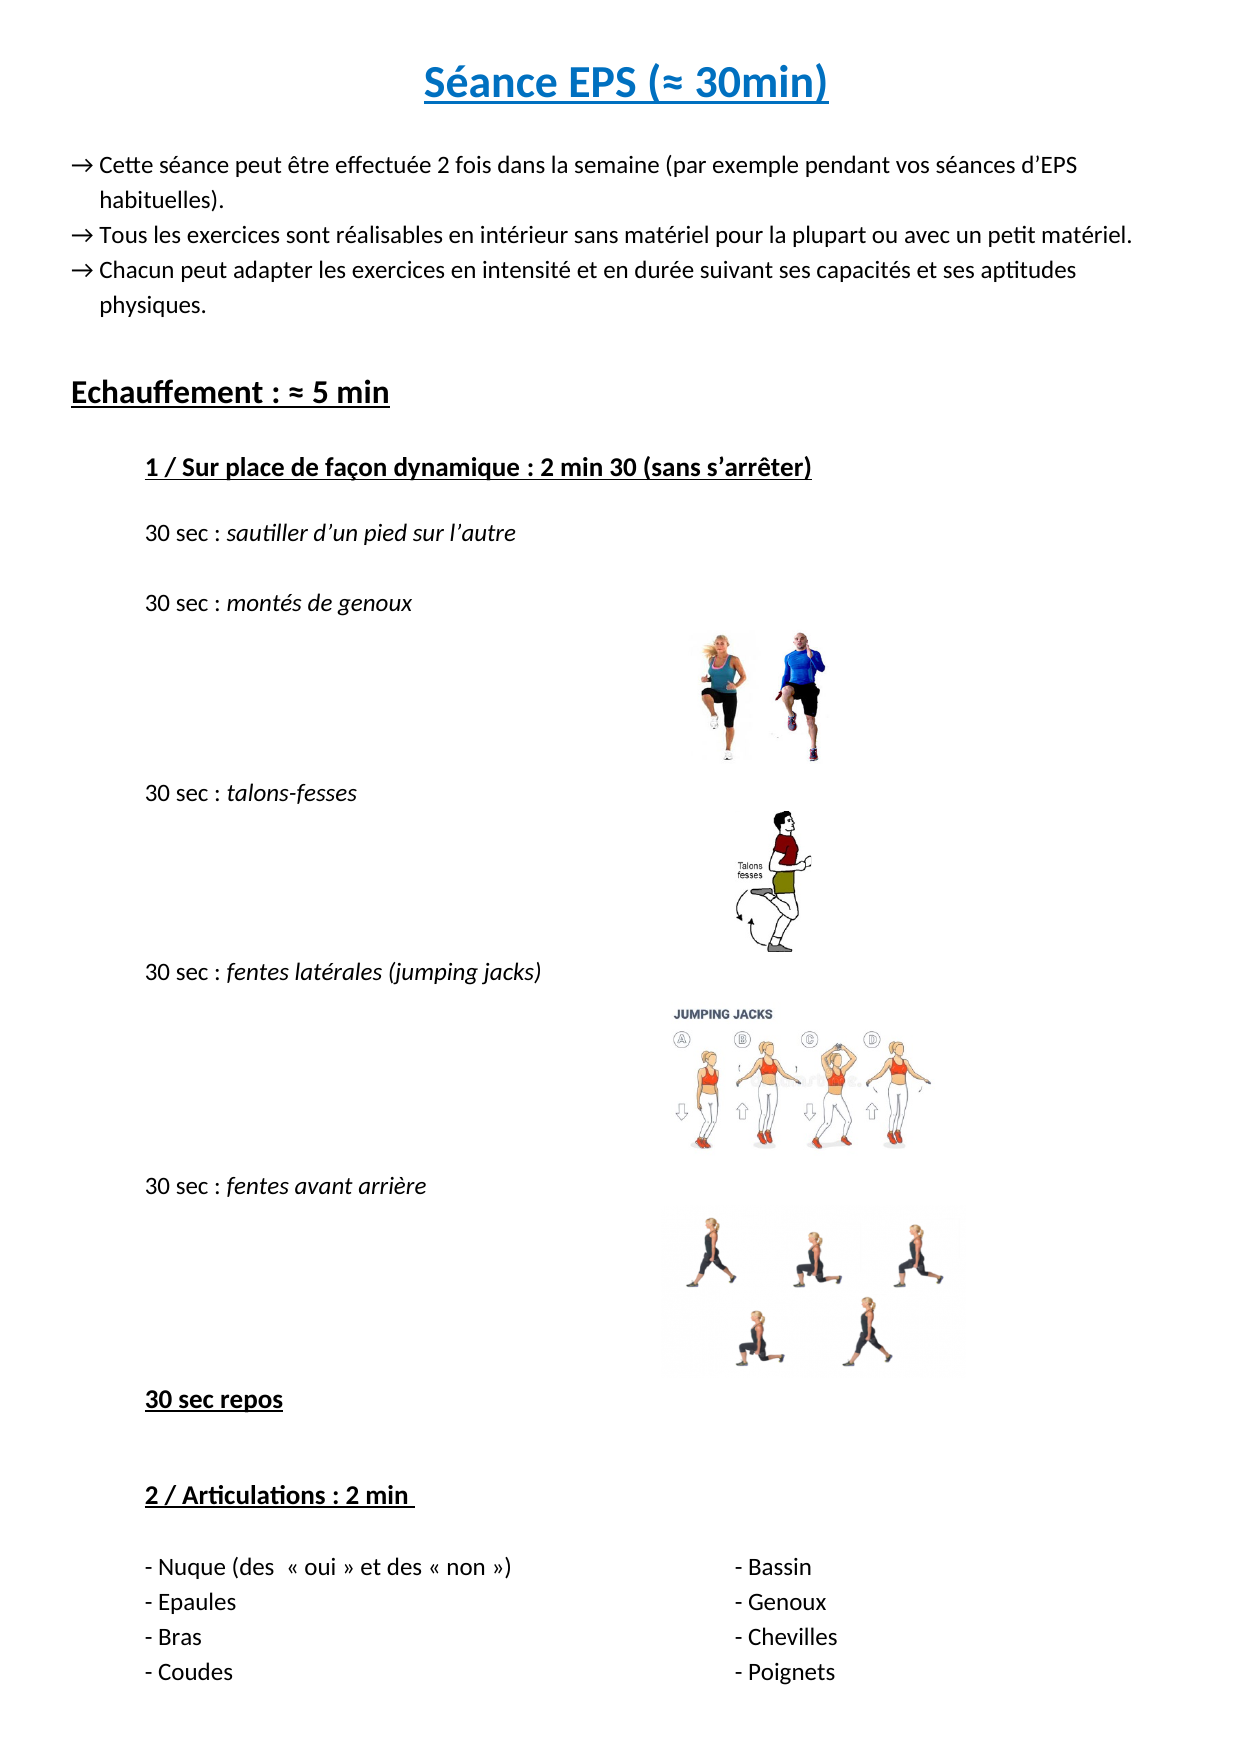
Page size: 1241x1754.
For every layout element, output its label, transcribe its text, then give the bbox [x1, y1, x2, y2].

picture [660, 991, 946, 1166]
text → Chacun peut adapter les exercices en intensité et en durée suivant ses capacités et ses aptitudes [71, 254, 1181, 285]
text - Coudes - Poignets [71, 1656, 1181, 1687]
text - Bras - Chevilles [71, 1621, 1181, 1652]
text 30 sec : fentes avant arrière [71, 1171, 1181, 1201]
text → Tous les exercices sont réalisables en intérieur sans matériel pour la plupart ou avec un petit matériel. [71, 219, 1181, 250]
picture [734, 811, 812, 952]
picture [683, 622, 853, 773]
text 1 / Sur place de façon dynamique : 2 min 30 (sans s’arrêter) [71, 450, 1181, 483]
text 30 sec : fentes latérales (jumping jacks) [71, 812, 1181, 987]
text 30 sec : talons-fesses [71, 777, 1181, 807]
text Echauffement : ≈ 5 min [71, 371, 1181, 412]
text 30 sec repos [71, 1382, 1181, 1415]
text physiques. [71, 289, 1181, 320]
text 2 / Articulations : 2 min [71, 1478, 1181, 1511]
text 30 sec : sautiller d’un pied sur l’autre [71, 517, 1181, 548]
text Séance EPS (≈ 30min) [71, 53, 1181, 109]
text - Nuque (des « oui » et des « non ») - Bassin [71, 1551, 1181, 1582]
text 30 sec : montés de genoux [71, 587, 1181, 618]
text habituelles). [71, 184, 1181, 215]
picture [660, 1205, 967, 1378]
text - Epaules - Genoux [71, 1586, 1181, 1617]
text → Cette séance peut être effectuée 2 fois dans la semaine (par exemple pendant vos séances d’EPS [71, 149, 1181, 180]
